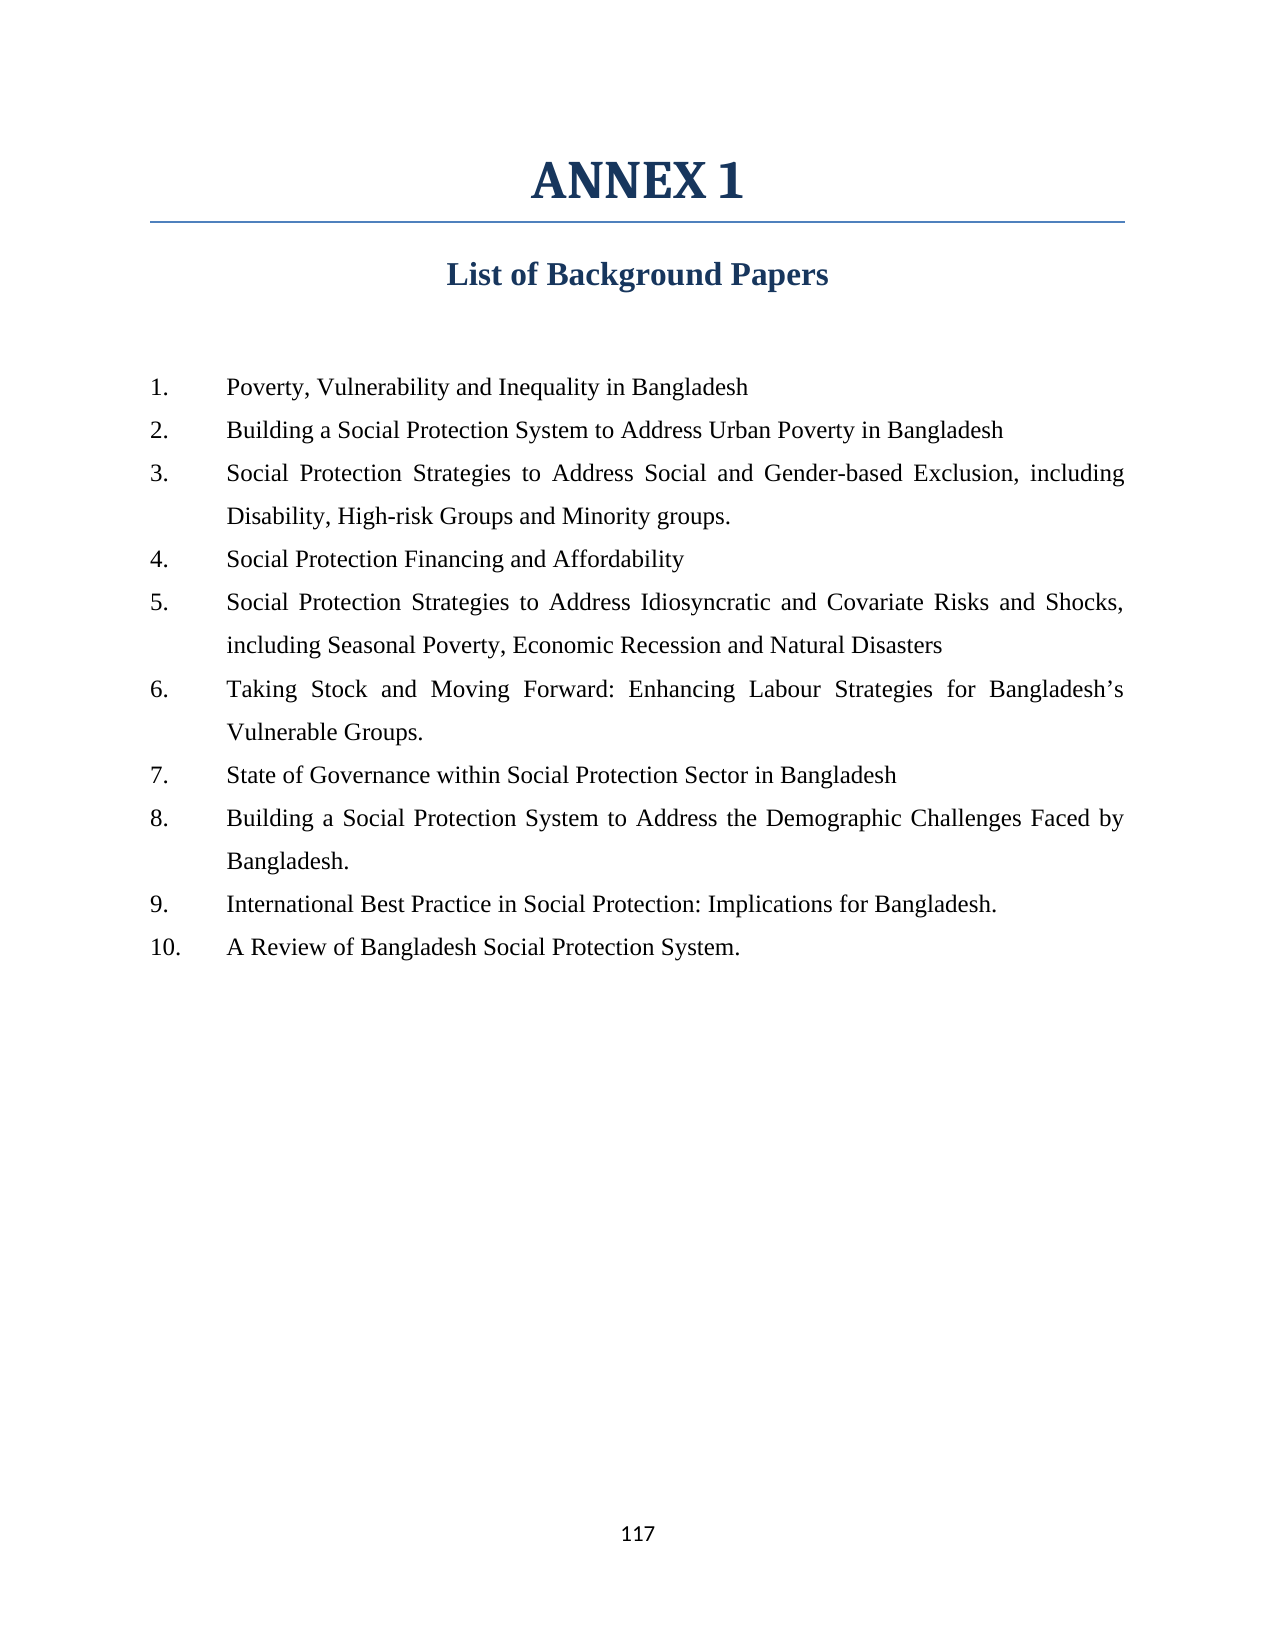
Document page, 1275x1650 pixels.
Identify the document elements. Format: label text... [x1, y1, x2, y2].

title ANNEX 1 [150, 150, 1125, 221]
list Social Protection Strategies to Address Social and Gender-based Exclusion, including Disability, High-risk Groups and Minority groups. [150, 458, 1125, 530]
list Social Protection Strategies to Address Idiosyncratic and Covariate Risks and Shocks, including Seasonal Poverty, Economic Recession and Natural Disasters [150, 587, 1125, 659]
list Social Protection Financing and Affordability [150, 544, 1125, 573]
subtitle List of Background Papers [150, 254, 1125, 292]
list Building a Social Protection System to Address Urban Poverty in Bangladesh [150, 415, 1125, 444]
list International Best Practice in Social Protection: Implications for Bangladesh. [150, 889, 1125, 918]
list A Review of Bangladesh Social Protection System. [150, 932, 1125, 961]
list Poverty, Vulnerability and Inequality in Bangladesh [150, 372, 1125, 401]
list Building a Social Protection System to Address the Demographic Challenges Faced by Bangladesh. [150, 803, 1125, 875]
list Taking Stock and Moving Forward: Enhancing Labour Strategies for Bangladesh’s Vulnerable Groups. [150, 674, 1125, 746]
list State of Governance within Social Protection Sector in Bangladesh [150, 760, 1125, 789]
